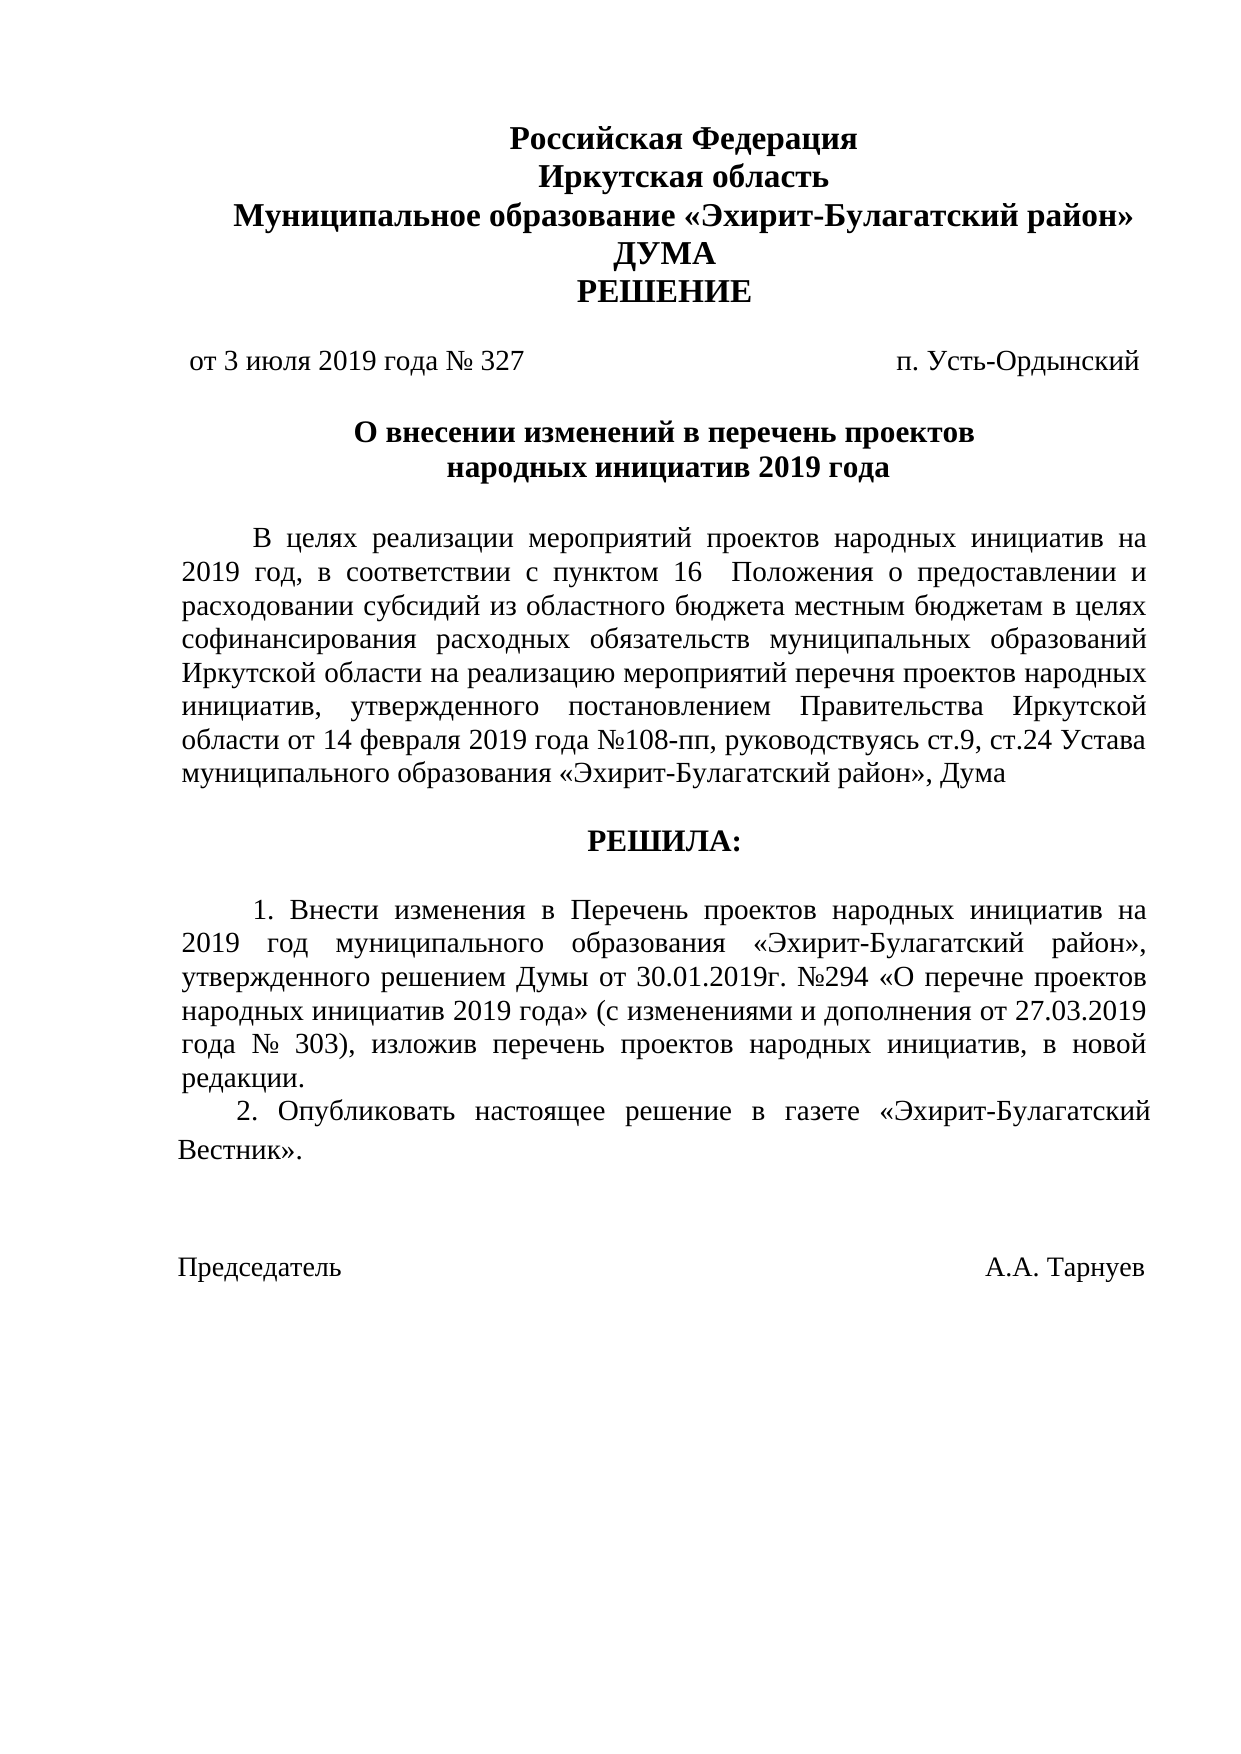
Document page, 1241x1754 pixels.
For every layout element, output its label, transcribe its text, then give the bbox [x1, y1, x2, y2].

text РЕШИЛА: [177, 822, 1152, 858]
text ДУМА [177, 233, 1152, 271]
text Иркутская область [216, 156, 1152, 195]
text от 3 июля 2019 года № 327 п. Усть-Ордынский [177, 343, 1152, 377]
text Российская Федерация [216, 118, 1152, 156]
text Муниципальное образование «Эхирит-Булагатский район» [216, 195, 1152, 233]
text 2. Опубликовать настоящее решение в газете «Эхирит-Булагатский Вестник». [177, 1093, 1152, 1165]
text Председатель А.А. Тарнуев [177, 1251, 1147, 1283]
text РЕШЕНИЕ [177, 271, 1152, 310]
text народных инициатив 2019 года [177, 449, 1152, 485]
text 1. Внести изменения в Перечень проектов народных инициатив на 2019 год муниципального образования «Эхирит-Булагатский район», утвержденного решением Думы от 30.01.2019г. №294 «О перечне проектов народных инициатив 2019 года» (с изменениями и дополнения от 27.03.2019 года № 303), изложив перечень проектов народных инициатив, в новой редакции. [181, 892, 1147, 1093]
text О внесении изменений в перечень проектов [177, 413, 1152, 449]
text В целях реализации мероприятий проектов народных инициатив на 2019 год, в соответствии с пунктом 16 Положения о предоставлении и расходовании субсидий из областного бюджета местным бюджетам в целях софинансирования расходных обязательств муниципальных образований Иркутской области на реализацию мероприятий перечня проектов народных инициатив, утвержденного постановлением Правительства Иркутской области от 14 февраля 2019 года №108-пп, руководствуясь ст.9, ст.24 Устава муниципального образования «Эхирит-Булагатский район», Дума [181, 521, 1147, 789]
